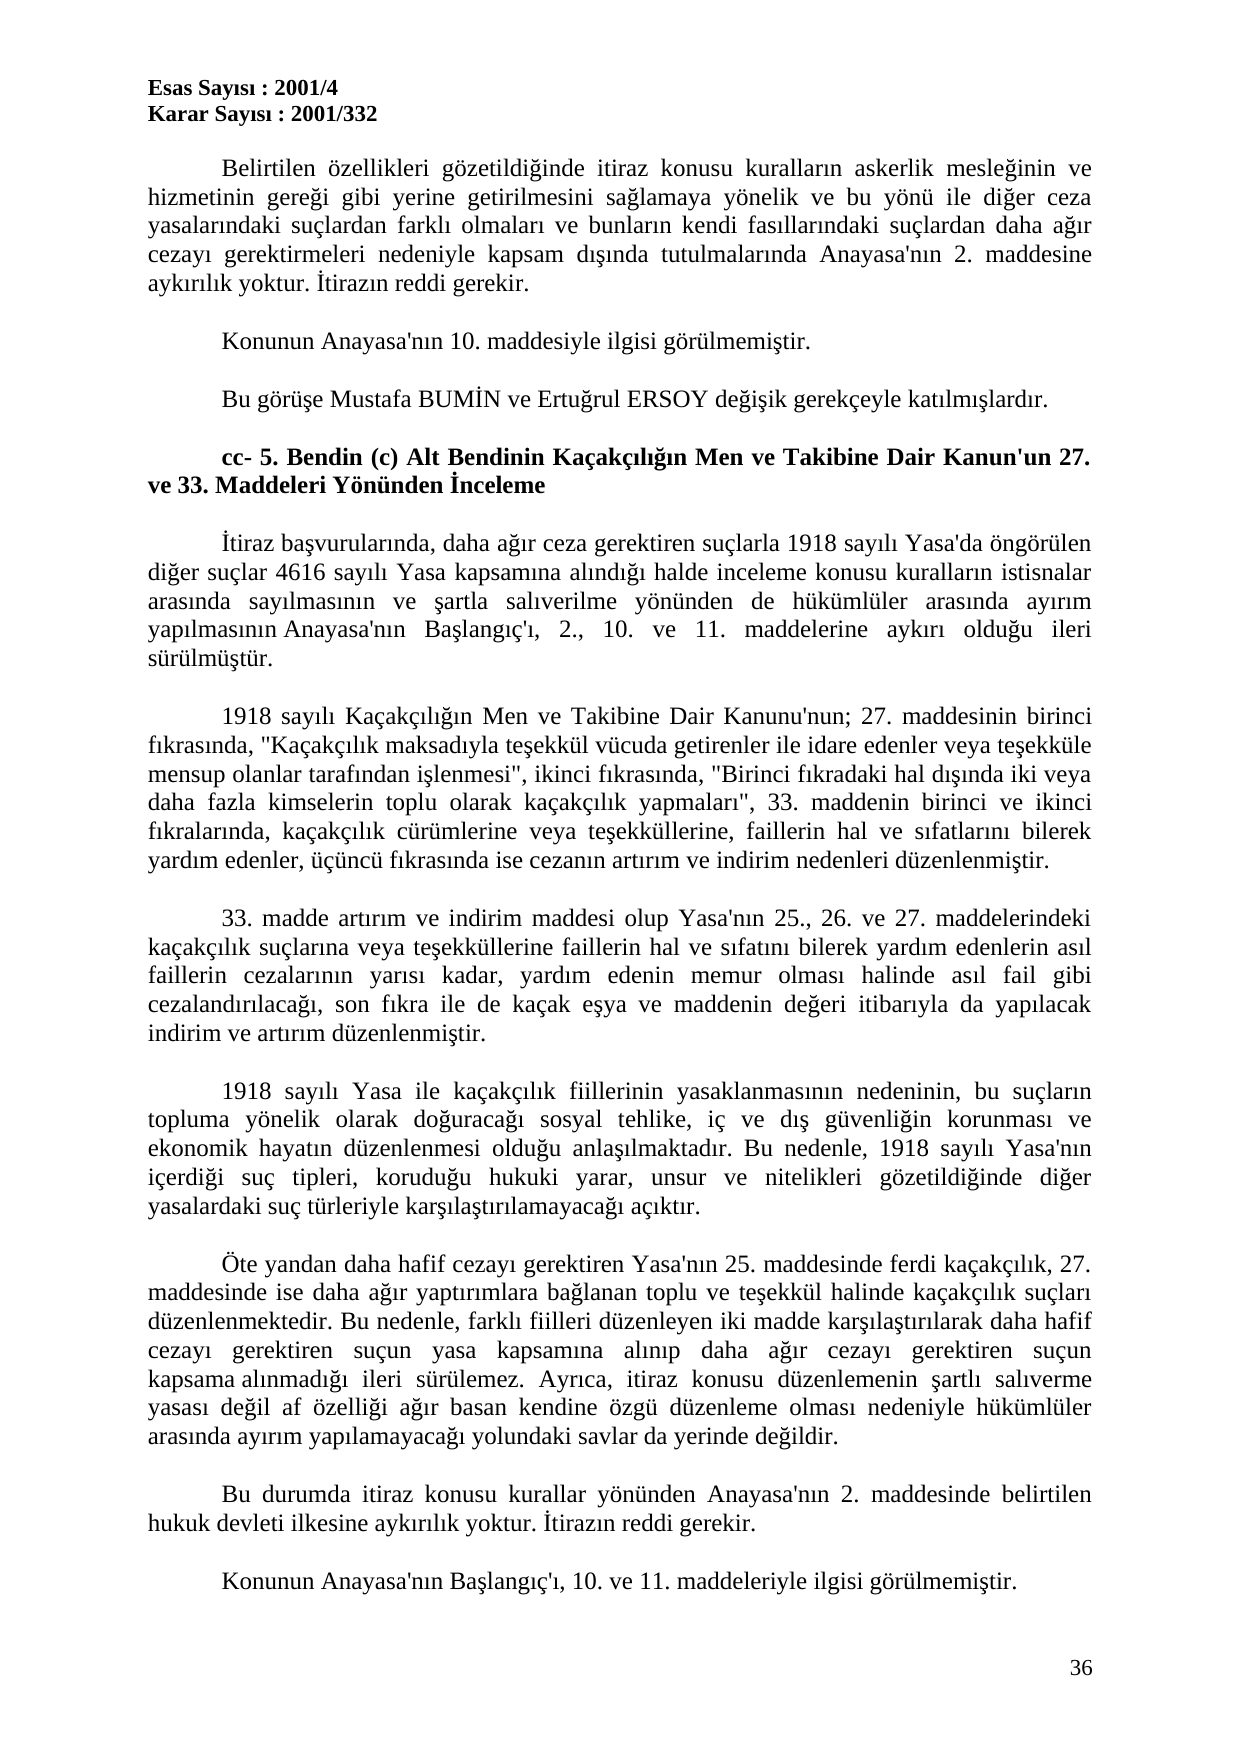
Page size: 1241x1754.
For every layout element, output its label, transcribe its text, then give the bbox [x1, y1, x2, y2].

text Konunun Anayasa'nın 10. maddesiyle ilgisi görülmemiştir. [148, 326, 1093, 354]
text Konunun Anayasa'nın Başlangıç'ı, 10. ve 11. maddeleriyle ilgisi görülmemiştir. [148, 1566, 1093, 1594]
text 1918 sayılı Kaçakçılığın Men ve Takibine Dair Kanunu'nun; 27. maddesinin birinci fıkrasında, "Kaçakçılık maksadıyla teşekkül vücuda getirenler ile idare edenler veya teşekküle mensup olanlar tarafından işlenmesi", ikinci fıkrasında, "Birinci fıkradaki hal dışında iki veya daha fazla kimselerin toplu olarak kaçakçılık yapmaları", 33. maddenin birinci ve ikinci fıkralarında, kaçakçılık cürümlerine veya teşekküllerine, faillerin hal ve sıfatlarını bilerek yardım edenler, üçüncü fıkrasında ise cezanın artırım ve indirim nedenleri düzenlenmiştir. [148, 701, 1093, 874]
text Belirtilen özellikleri gözetildiğinde itiraz konusu kuralların askerlik mesleğinin ve hizmetinin gereği gibi yerine getirilmesini sağlamaya yönelik ve bu yönü ile diğer ceza yasalarındaki suçlardan farklı olmaları ve bunların kendi fasıllarındaki suçlardan daha ağır cezayı gerektirmeleri nedeniyle kapsam dışında tutulmalarında Anayasa'nın 2. maddesine aykırılık yoktur. İtirazın reddi gerekir. [148, 153, 1093, 297]
text Öte yandan daha hafif cezayı gerektiren Yasa'nın 25. maddesinde ferdi kaçakçılık, 27. maddesinde ise daha ağır yaptırımlara bağlanan toplu ve teşekkül halinde kaçakçılık suçları düzenlenmektedir. Bu nedenle, farklı fiilleri düzenleyen iki madde karşılaştırılarak daha hafif cezayı gerektiren suçun yasa kapsamına alınıp daha ağır cezayı gerektiren suçun kapsama alınmadığı ileri sürülemez. Ayrıca, itiraz konusu düzenlemenin şartlı salıverme yasası değil af özelliği ağır basan kendine özgü düzenleme olması nedeniyle hükümlüler arasında ayırım yapılamayacağı yolundaki savlar da yerinde değildir. [148, 1249, 1093, 1450]
text İtiraz başvurularında, daha ağır ceza gerektiren suçlarla 1918 sayılı Yasa'da öngörülen diğer suçlar 4616 sayılı Yasa kapsamına alındığı halde inceleme konusu kuralların istisnalar arasında sayılmasının ve şartla salıverilme yönünden de hükümlüler arasında ayırım yapılmasının Anayasa'nın Başlangıç'ı, 2., 10. ve 11. maddelerine aykırı olduğu ileri sürülmüştür. [148, 528, 1093, 672]
text 33. madde artırım ve indirim maddesi olup Yasa'nın 25., 26. ve 27. maddelerindeki kaçakçılık suçlarına veya teşekküllerine faillerin hal ve sıfatını bilerek yardım edenlerin asıl faillerin cezalarının yarısı kadar, yardım edenin memur olması halinde asıl fail gibi cezalandırılacağı, son fıkra ile de kaçak eşya ve maddenin değeri itibarıyla da yapılacak indirim ve artırım düzenlenmiştir. [148, 903, 1093, 1047]
text cc- 5. Bendin (c) Alt Bendinin Kaçakçılığın Men ve Takibine Dair Kanun'un 27. ve 33. Maddeleri Yönünden İnceleme [148, 442, 1093, 499]
text Bu durumda itiraz konusu kurallar yönünden Anayasa'nın 2. maddesinde belirtilen hukuk devleti ilkesine aykırılık yoktur. İtirazın reddi gerekir. [148, 1479, 1093, 1537]
text Bu görüşe Mustafa BUMİN ve Ertuğrul ERSOY değişik gerekçeyle katılmışlardır. [148, 384, 1093, 412]
text 1918 sayılı Yasa ile kaçakçılık fiillerinin yasaklanmasının nedeninin, bu suçların topluma yönelik olarak doğuracağı sosyal tehlike, iç ve dış güvenliğin korunması ve ekonomik hayatın düzenlenmesi olduğu anlaşılmaktadır. Bu nedenle, 1918 sayılı Yasa'nın içerdiği suç tipleri, koruduğu hukuki yarar, unsur ve nitelikleri gözetildiğinde diğer yasalardaki suç türleriyle karşılaştırılamayacağı açıktır. [148, 1076, 1093, 1219]
